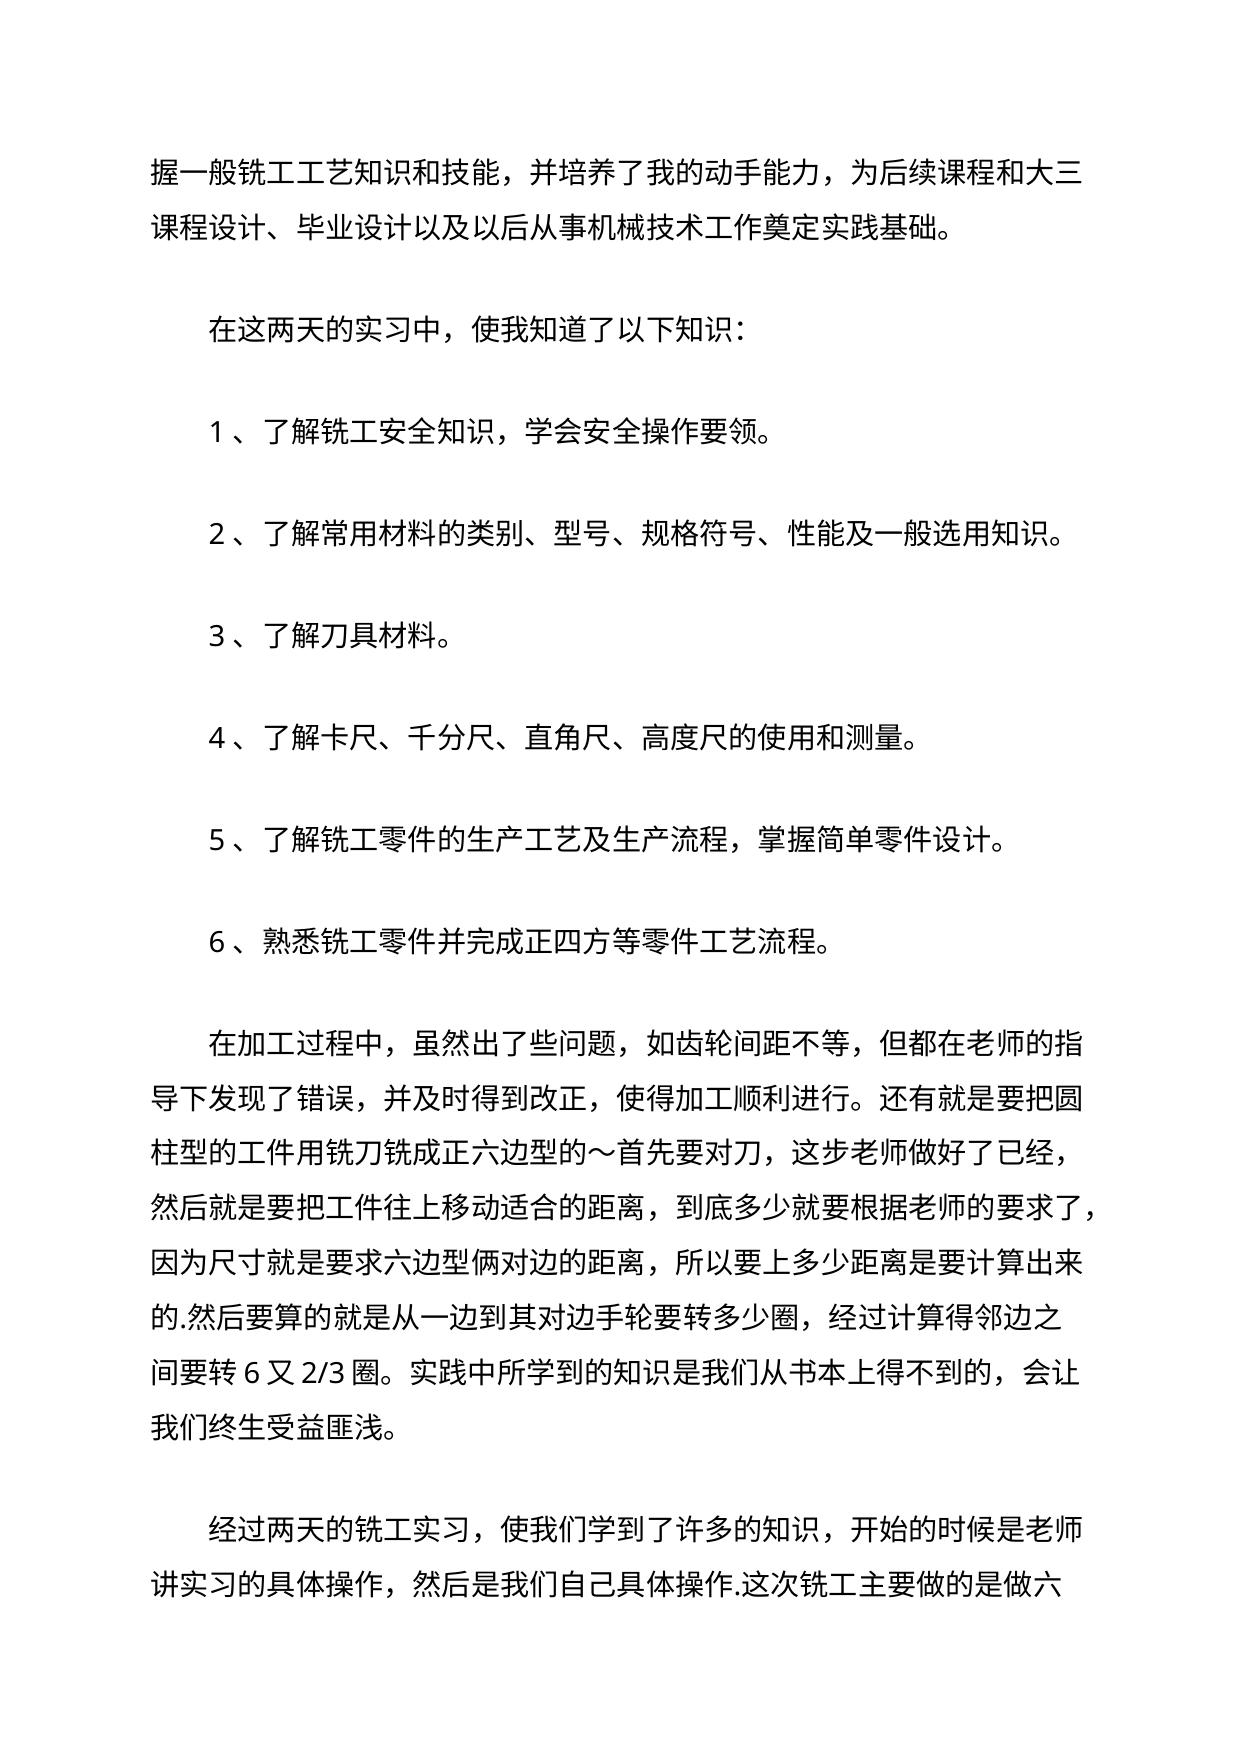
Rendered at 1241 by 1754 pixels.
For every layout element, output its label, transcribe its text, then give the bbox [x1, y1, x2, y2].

text 2 、了解常用材料的类别、型号、规格符号、性能及一般选用知识。 [150, 510, 1090, 553]
text 1 、了解铣工安全知识，学会安全操作要领。 [150, 408, 1090, 451]
text 5 、了解铣工零件的生产工艺及生产流程，掌握简单零件设计。 [150, 816, 1090, 859]
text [150, 1507, 1090, 1604]
text 3 、了解刀具材料。 [150, 612, 1090, 655]
text 6 、熟悉铣工零件并完成正四方等零件工艺流程。 [150, 918, 1090, 961]
text 4 、了解卡尺、千分尺、直角尺、高度尺的使用和测量。 [150, 714, 1090, 757]
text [150, 150, 1090, 247]
text 在加工过程中，虽然出了些问题，如齿轮间距不等，但都在老师的指导下发现了错误，并及时得到改正，使得加工顺利进行。还有就是要把圆柱型的工件用铣刀铣成正六边型的～首先要对刀，这步老师做好了已经，然后就是要把工件往上移动适合的距离，到底多少就要根据老师的要求了，因为尺寸就是要求六边型俩对边的距离，所以要上多少距离是要计算出来的.然后要算的就是从一边到其对边手轮要转多少圈，经过计算得邻边之间要转6又2/3圈。实践中所学到的知识是我们从书本上得不到的，会让我们终生受益匪浅。 [150, 1020, 1090, 1447]
text 在这两天的实习中，使我知道了以下知识： [150, 307, 1090, 349]
